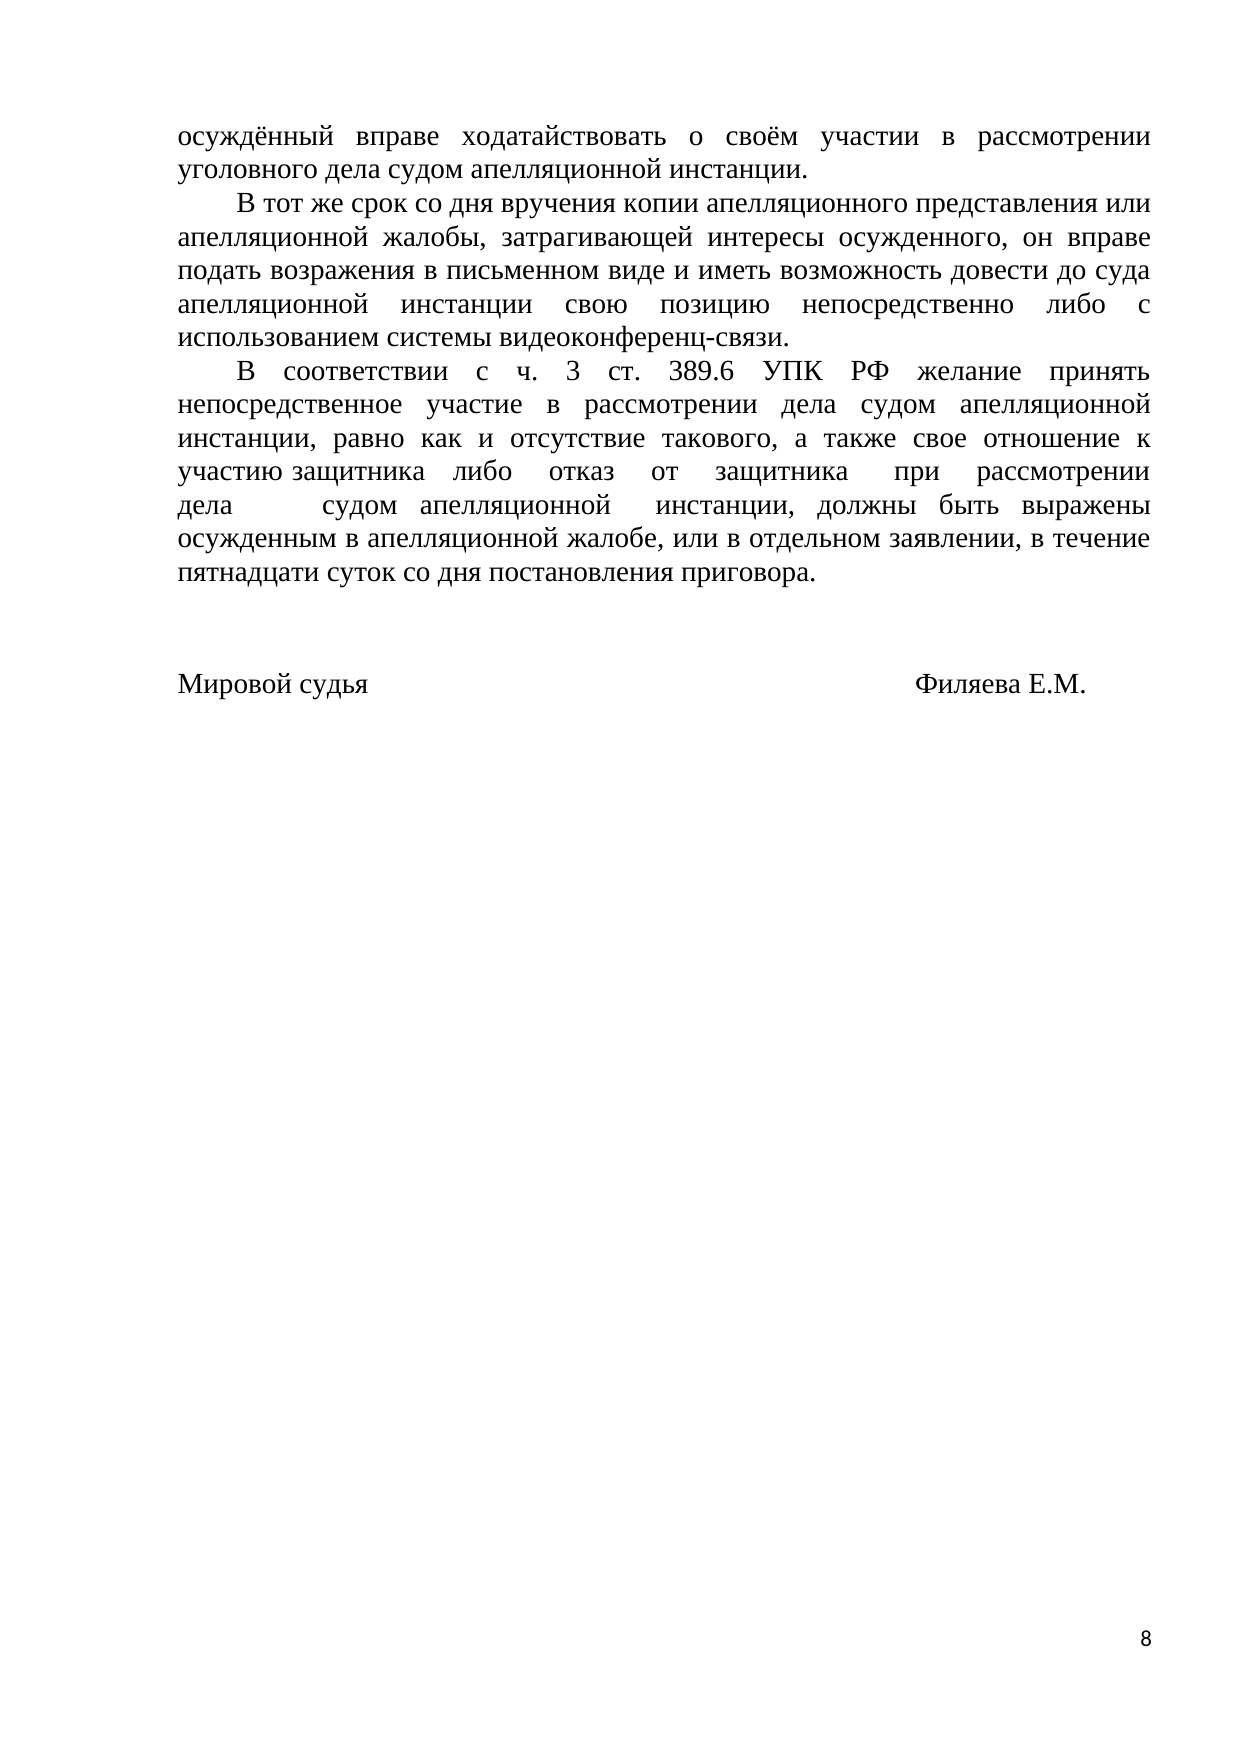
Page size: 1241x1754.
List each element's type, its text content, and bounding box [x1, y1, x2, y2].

text В соответствии с ч. 3 ст. 389.6 УПК РФ желание принять непосредственное участие в рассмотрении дела судом апелляционной инстанции, равно как и отсутствие такового, а также свое отношение к участию защитника либо отказ от защитника при рассмотрении дела судом апелляционной инстанции, должны быть выражены осужденным в апелляционной жалобе, или в отдельном заявлении, в течение пятнадцати суток со дня постановления приговора. [177, 353, 1152, 609]
text Мировой судья Филяева Е.М. [177, 666, 1152, 700]
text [177, 118, 1152, 185]
text В тот же срок со дня вручения копии апелляционного представления или апелляционной жалобы, затрагивающей интересы осужденного, он вправе подать возражения в письменном виде и иметь возможность довести до суда апелляционной инстанции свою позицию непосредственно либо с использованием системы видеоконференц-связи. [177, 185, 1152, 353]
